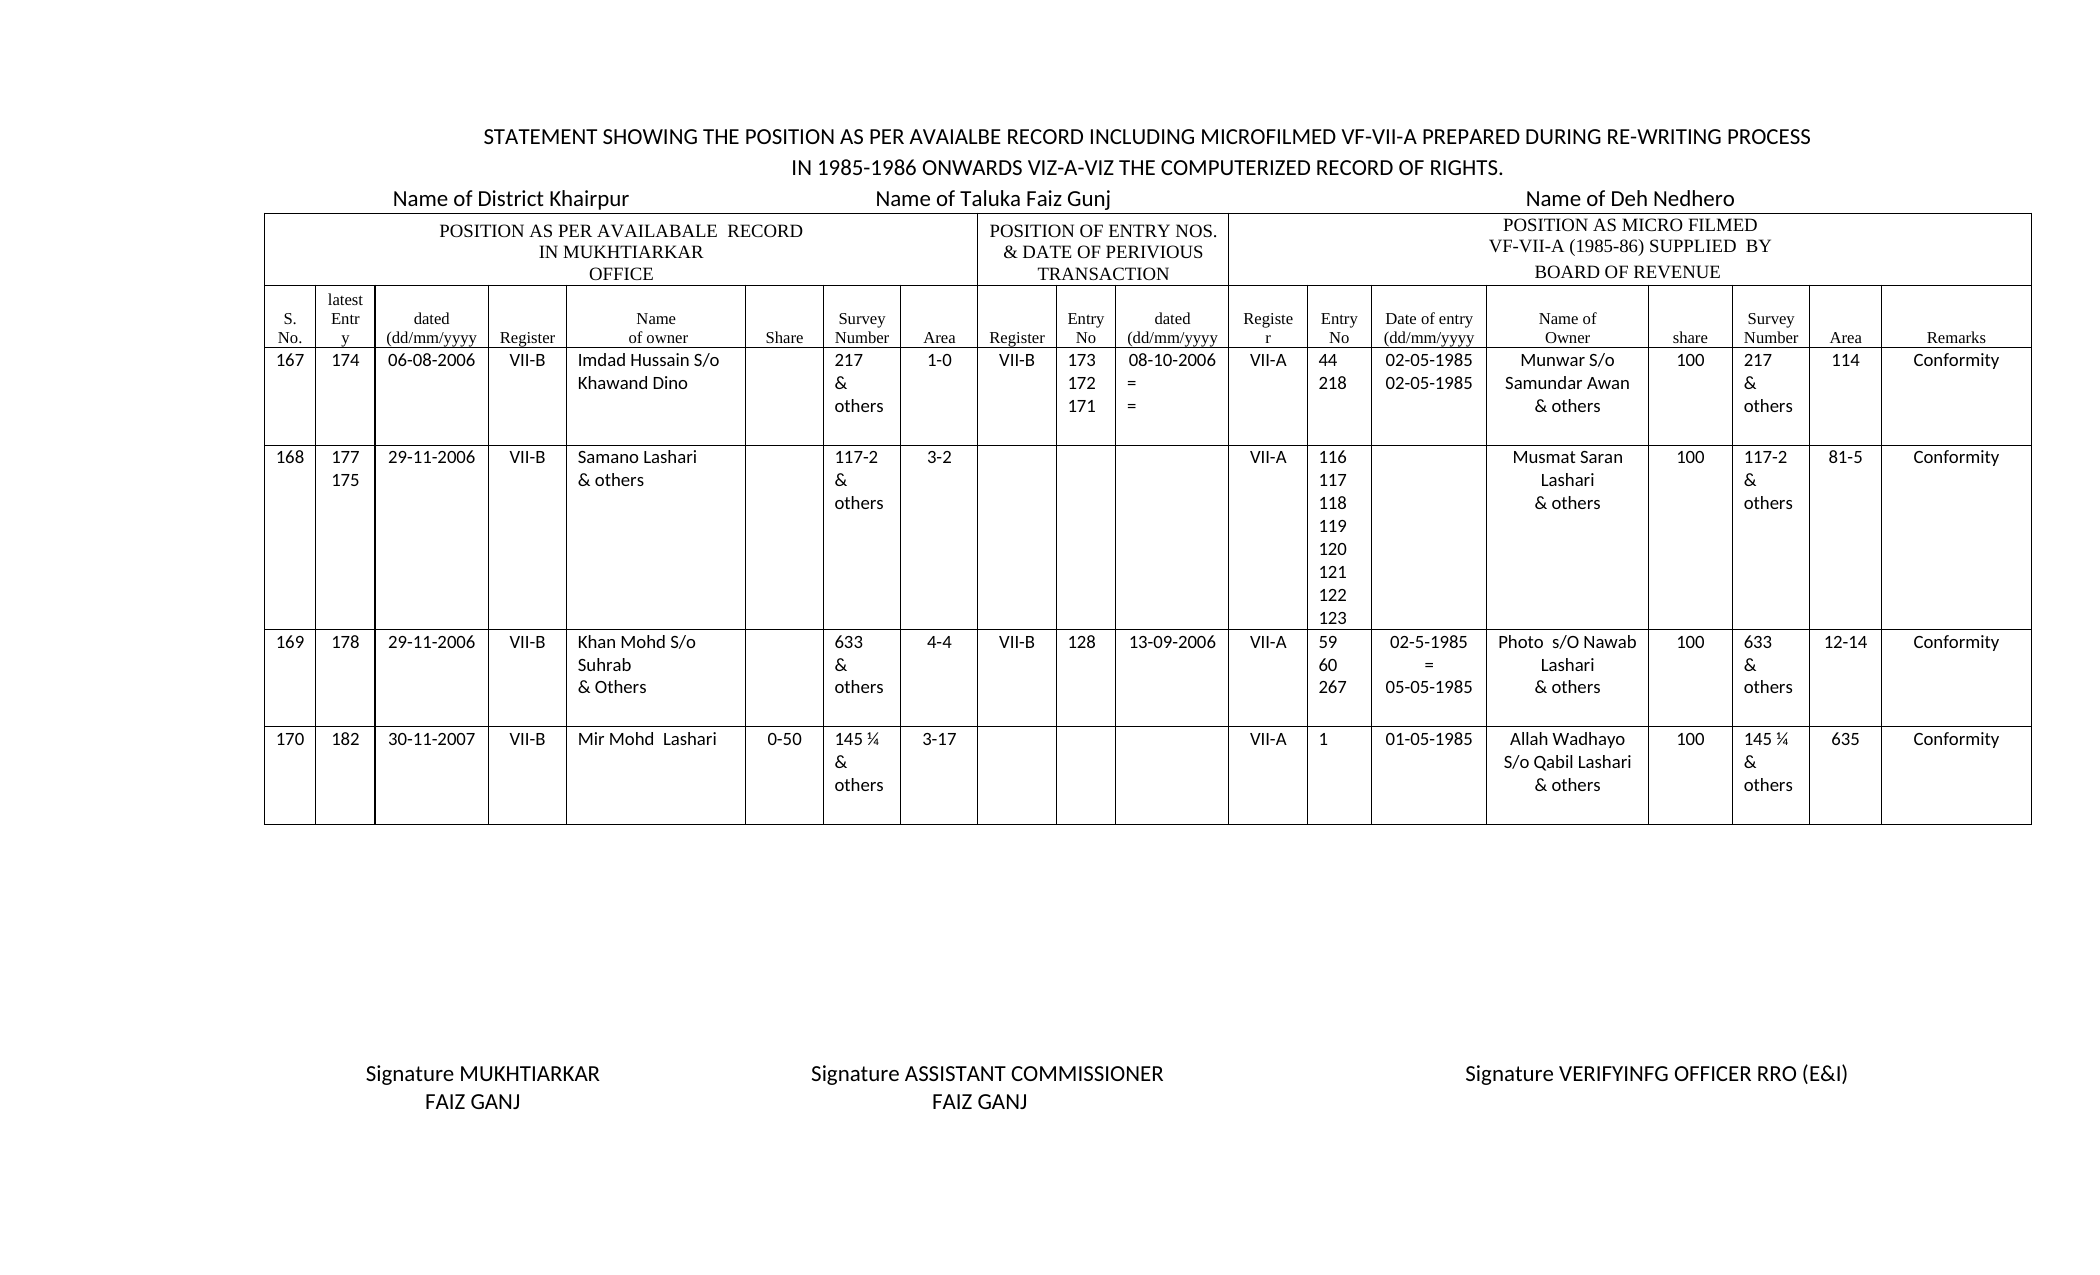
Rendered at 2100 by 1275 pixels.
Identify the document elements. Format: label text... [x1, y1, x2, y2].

table_cell 145 ¼ & others [824, 727, 900, 824]
table_cell [1057, 727, 1115, 824]
table_cell Entry No [1308, 286, 1371, 347]
table_cell 100 [1649, 446, 1732, 629]
table_cell Khan Mohd S/o Suhrab & Others [567, 630, 745, 726]
table_cell POSITION AS PER AVAILABALE RECORD IN MUKHTIARKAR OFFICE [265, 214, 977, 284]
table_cell Name of Taluka Faiz Gunj [758, 181, 1229, 212]
table_cell 4-4 [901, 630, 977, 726]
table_cell 633 & others [1733, 630, 1809, 726]
table_cell Name of Deh Nedhero [1229, 181, 2031, 212]
table_cell 1 [1308, 727, 1371, 824]
table_cell Name of District Khairpur [264, 181, 758, 212]
table_cell Survey Number [824, 286, 900, 347]
table_cell Conformity [1882, 446, 2031, 629]
table_cell 170 [265, 727, 315, 824]
table_cell 167 [265, 348, 315, 444]
table_cell VII-A [1229, 630, 1307, 726]
table_cell 02-05-1985 02-05-1985 [1372, 348, 1486, 444]
table_cell Imdad Hussain S/o Khawand Dino [567, 348, 745, 444]
table_cell 217 & others [1733, 348, 1809, 444]
table_cell 168 [265, 446, 315, 629]
table_cell 177 175 [316, 446, 374, 629]
table_cell 169 [265, 630, 315, 726]
table_cell Register [1229, 286, 1307, 347]
table_cell 59 60 267 [1308, 630, 1371, 726]
table_cell 02-5-1985 = 05-05-1985 [1372, 630, 1486, 726]
table_cell share [1649, 286, 1732, 347]
table_cell Samano Lashari & others [567, 446, 745, 629]
table_cell 182 [316, 727, 374, 824]
table_cell [978, 727, 1056, 824]
table_cell Area [901, 286, 977, 347]
table_cell Name of Owner [1487, 286, 1648, 347]
table_cell 12-14 [1810, 630, 1881, 726]
table_cell Entry No [1057, 286, 1115, 347]
table_cell latest Entry [316, 286, 374, 347]
table_cell Allah Wadhayo S/o Qabil Lashari & others [1487, 727, 1648, 824]
table_cell 173 172 171 [1057, 348, 1115, 444]
table_cell VII-B [489, 348, 566, 444]
table_cell Area [1810, 286, 1881, 347]
table_cell Conformity [1882, 630, 2031, 726]
table_cell 81-5 [1810, 446, 1881, 629]
table_cell dated (dd/mm/yyyy [376, 286, 488, 347]
table_cell Survey Number [1733, 286, 1809, 347]
table_cell 100 [1649, 630, 1732, 726]
table_cell 3-2 [901, 446, 977, 629]
table_cell VII-B [489, 446, 566, 629]
table_cell 174 [316, 348, 374, 444]
table_cell Remarks [1882, 286, 2031, 347]
table_cell Date of entry (dd/mm/yyyy [1372, 286, 1486, 347]
table_cell VII-B [978, 630, 1056, 726]
table_cell Munwar S/o Samundar Awan & others [1487, 348, 1648, 444]
table_cell 08-10-2006 = = [1116, 348, 1228, 444]
table_cell Musmat Saran Lashari & others [1487, 446, 1648, 629]
table_cell Register [978, 286, 1056, 347]
table_cell dated (dd/mm/yyyy [1116, 286, 1228, 347]
table_cell S. No. [265, 286, 315, 347]
table_cell VII-A [1229, 348, 1307, 444]
table_cell Register [489, 286, 566, 347]
table_cell Mir Mohd Lashari [567, 727, 745, 824]
table_cell [746, 348, 823, 444]
table_cell 29-11-2006 [376, 446, 488, 629]
table_cell [1116, 727, 1228, 824]
table_cell VII-B [489, 727, 566, 824]
table_cell 1-0 [901, 348, 977, 444]
table_cell 13-09-2006 [1116, 630, 1228, 726]
table_cell [978, 446, 1056, 629]
table_cell POSITION AS MICRO FILMED VF-VII-A (1985-86) SUPPLIED BY BOARD OF REVENUE [1229, 214, 2031, 284]
table_cell 145 ¼ & others [1733, 727, 1809, 824]
table_header STATEMENT SHOWING THE POSITION AS PER AVAIALBE RECORD INCLUDING MICROFILMED VF-VII-A PREPARED DURING RE-WRITING PROCESS [264, 119, 2031, 150]
table_cell IN 1985-1986 ONWARDS VIZ-A-VIZ THE COMPUTERIZED RECORD OF RIGHTS. [264, 150, 2031, 181]
table_cell 117-2 & others [824, 446, 900, 629]
table_cell [1116, 446, 1228, 629]
table_cell 114 [1810, 348, 1881, 444]
table_cell 633 & others [824, 630, 900, 726]
table_cell [746, 446, 823, 629]
table_cell Conformity [1882, 727, 2031, 824]
table_cell 01-05-1985 [1372, 727, 1486, 824]
table_cell 178 [316, 630, 374, 726]
table_cell 217 & others [824, 348, 900, 444]
table_cell Photo s/O Nawab Lashari & others [1487, 630, 1648, 726]
table_cell [1372, 446, 1486, 629]
table_cell Share [746, 286, 823, 347]
table_cell Name of owner [567, 286, 745, 347]
table_cell 29-11-2006 [376, 630, 488, 726]
table_cell 3-17 [901, 727, 977, 824]
table_cell 117-2 & others [1733, 446, 1809, 629]
table_cell VII-B [978, 348, 1056, 444]
table_cell 44 218 [1308, 348, 1371, 444]
table_cell [1057, 446, 1115, 629]
table_cell VII-B [489, 630, 566, 726]
table_cell Conformity [1882, 348, 2031, 444]
table_cell 100 [1649, 727, 1732, 824]
table_cell VII-A [1229, 727, 1307, 824]
table_cell POSITION OF ENTRY NOS. & DATE OF PERIVIOUS TRANSACTION [978, 214, 1228, 284]
table_cell 635 [1810, 727, 1881, 824]
table_cell 06-08-2006 [376, 348, 488, 444]
table_cell 128 [1057, 630, 1115, 726]
table_cell [746, 630, 823, 726]
table_cell 0-50 [746, 727, 823, 824]
table_cell 30-11-2007 [376, 727, 488, 824]
table_cell VII-A [1229, 446, 1307, 629]
table_cell 100 [1649, 348, 1732, 444]
table_cell 116 117 118 119 120 121 122 123 [1308, 446, 1371, 629]
